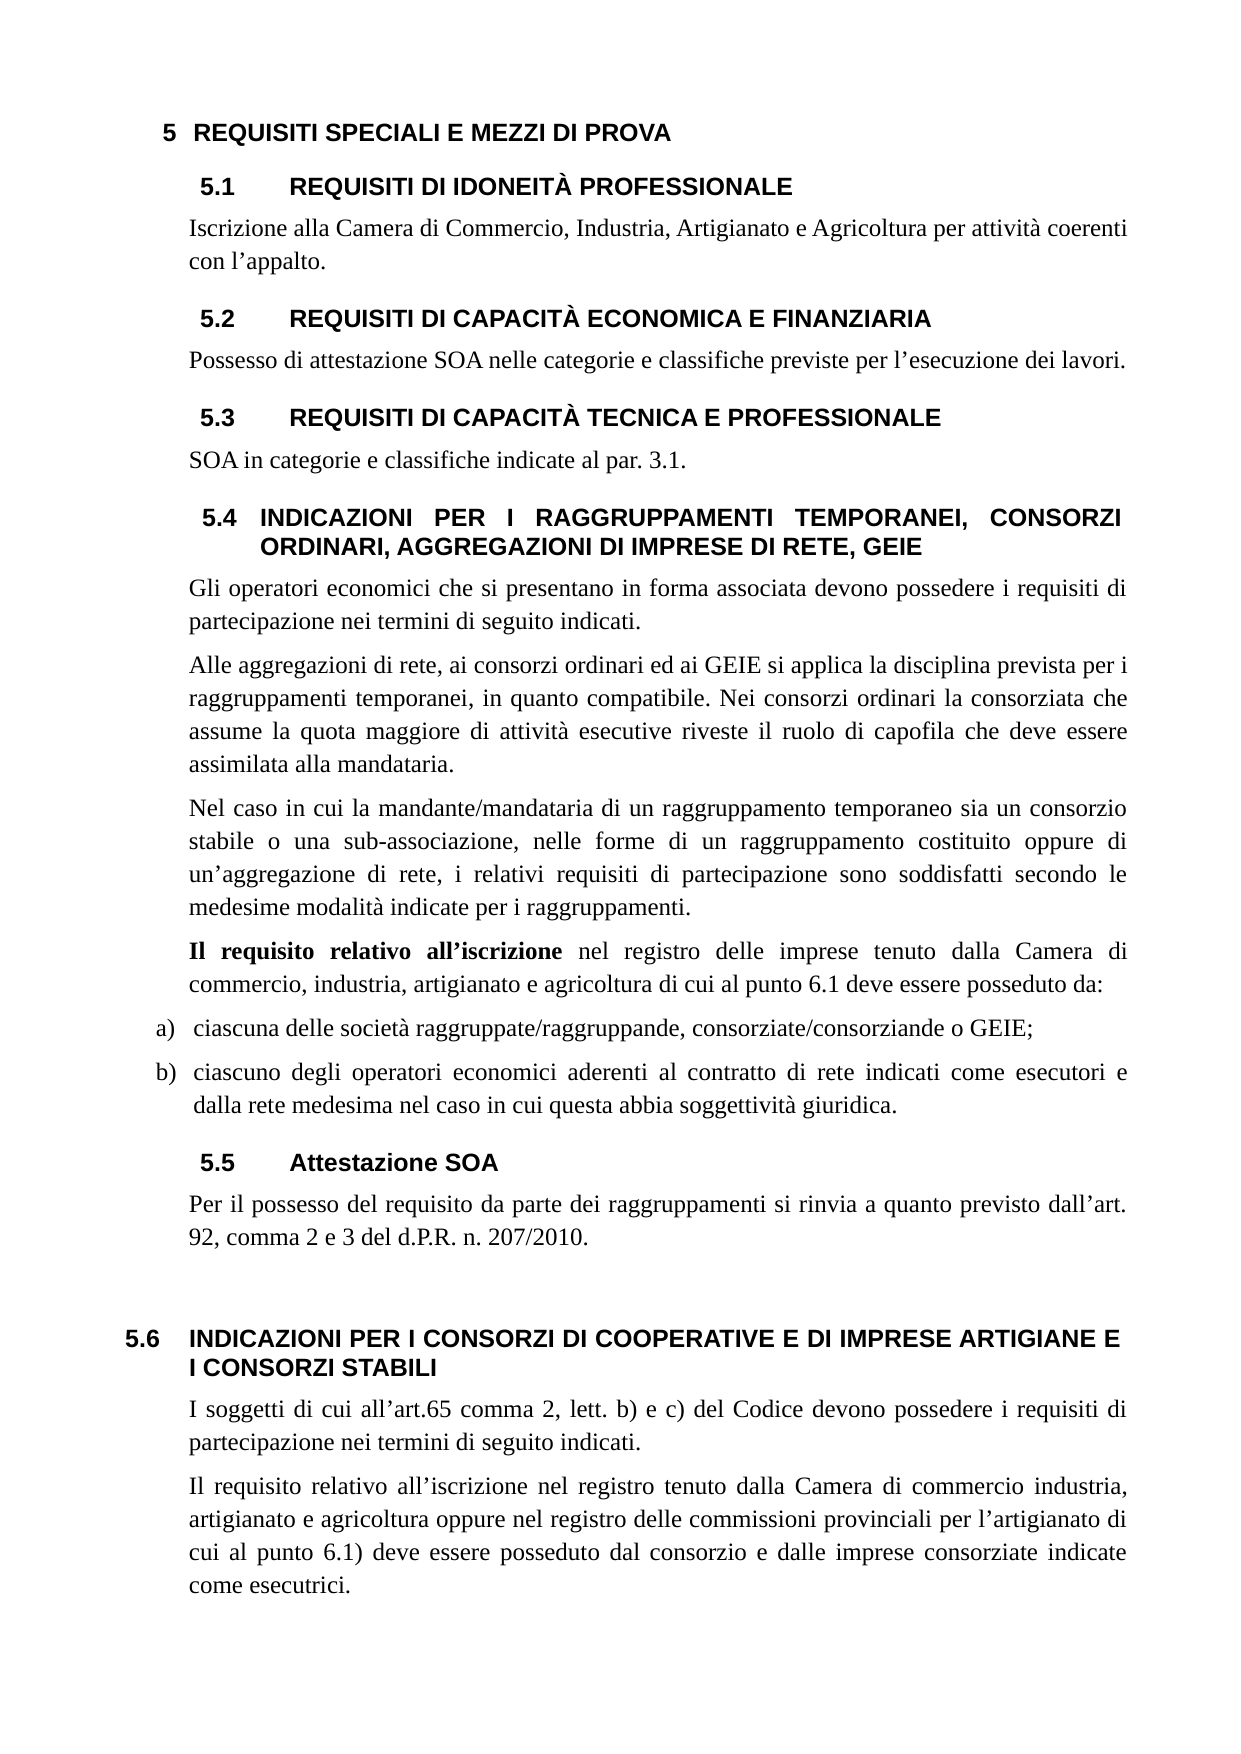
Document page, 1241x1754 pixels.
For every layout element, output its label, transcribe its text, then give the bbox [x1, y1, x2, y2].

text Il requisito relativo all’iscrizione nel registro delle imprese tenuto dalla Camera di commercio, industria, artigianato e agricoltura di cui al punto 6.1 deve essere posseduto da: [189, 936, 1128, 997]
text Gli operatori economici che si presentano in forma associata devono possedere i requisiti di partecipazione nei termini di seguito indicati. [189, 573, 1128, 634]
text Alle aggregazioni di rete, ai consorzi ordinari ed ai GEIE si applica la disciplina prevista per i raggruppamenti temporanei, in quanto compatibile. Nei consorzi ordinari la consorziata che assume la quota maggiore di attività esecutive riveste il ruolo di capofila che deve essere assimilata alla mandataria. [189, 650, 1128, 777]
subtitle Attestazione SOA [193, 1148, 1122, 1176]
subtitle INDICAZIONI PER I RAGGRUPPAMENTI TEMPORANEI, CONSORZI ORDINARI, AGGREGAZIONI DI IMPRESE DI RETE, GEIE [195, 503, 1122, 560]
text Nel caso in cui la mandante/mandataria di un raggruppamento temporaneo sia un consorzio stabile o una sub-associazione, nelle forme di un raggruppamento costituito oppure di un’aggregazione di rete, i relativi requisiti di partecipazione sono soddisfatti secondo le medesime modalità indicate per i raggruppamenti. [189, 793, 1128, 921]
subtitle REQUISITI SPECIALI E MEZZI DI PROVA [156, 118, 1122, 147]
text Possesso di attestazione SOA nelle categorie e classifiche previste per l’esecuzione dei lavori. [189, 345, 1128, 374]
text SOA in categorie e classifiche indicate al par. 3.1. [189, 445, 1128, 473]
text Iscrizione alla Camera di Commercio, Industria, Artigianato e Agricoltura per attività coerenti con l’appalto. [189, 213, 1128, 275]
subtitle REQUISITI DI CAPACITÀ ECONOMICA E FINANZIARIA [193, 304, 1122, 333]
text Per il possesso del requisito da parte dei raggruppamenti si rinvia a quanto previsto dall’art. 92, comma 2 e 3 del d.P.R. n. 207/2010. [189, 1189, 1128, 1251]
subtitle INDICAZIONI PER I CONSORZI DI COOPERATIVE E DI IMPRESE ARTIGIANE E I CONSORZI STABILI [118, 1324, 1122, 1381]
text Il requisito relativo all’iscrizione nel registro tenuto dalla Camera di commercio industria, artigianato e agricoltura oppure nel registro delle commissioni provinciali per l’artigianato di cui al punto 6.1) deve essere posseduto dal consorzio e dalle imprese consorziate indicate come esecutrici. [189, 1471, 1128, 1599]
list ciascuno degli operatori economici aderenti al contratto di rete indicati come esecutori e dalla rete medesima nel caso in cui questa abbia soggettività giuridica. [156, 1057, 1128, 1118]
list ciascuna delle società raggruppate/raggruppande, consorziate/consorziande o GEIE; [156, 1013, 1128, 1041]
subtitle REQUISITI DI CAPACITÀ TECNICA E PROFESSIONALE [193, 403, 1122, 432]
subtitle REQUISITI DI IDONEITÀ PROFESSIONALE [193, 172, 1122, 201]
text I soggetti di cui all’art.65 comma 2, lett. b) e c) del Codice devono possedere i requisiti di partecipazione nei termini di seguito indicati. [189, 1394, 1128, 1456]
